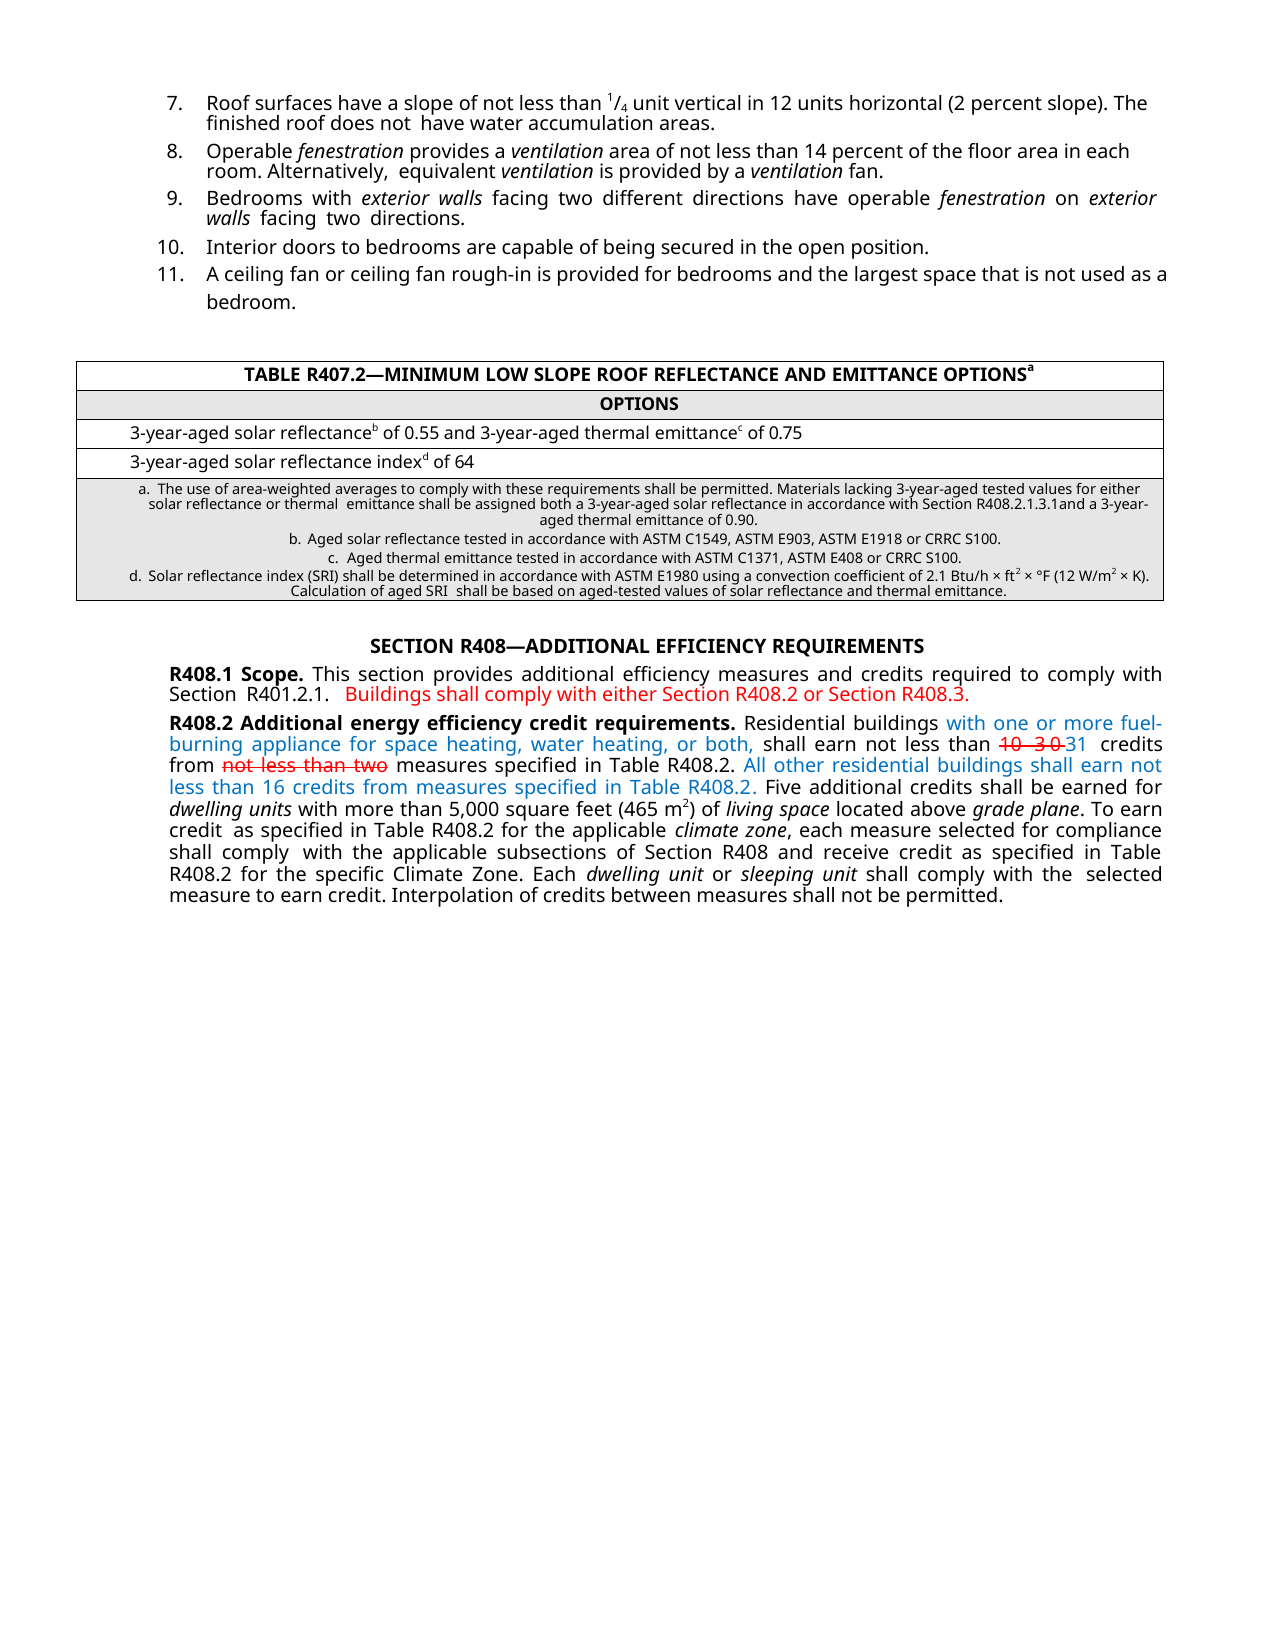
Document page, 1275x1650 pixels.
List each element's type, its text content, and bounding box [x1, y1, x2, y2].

list Operable fenestration provides a ventilation area of not less than 14 percent of the floor area in each room. Alternatively, equivalent ventilation is provided by a ventilation fan. [166, 141, 1163, 184]
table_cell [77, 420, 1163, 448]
text R408.1 Scope. This section provides additional efficiency measures and credits required to comply with Section R401.2.1. Buildings shall comply with either Section R408.2 or Section R408.3. [169, 664, 1163, 708]
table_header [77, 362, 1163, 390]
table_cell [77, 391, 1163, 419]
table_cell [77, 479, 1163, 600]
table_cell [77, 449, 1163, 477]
list Bedrooms with exterior walls facing two different directions have operable fenestration on exterior walls facing two directions. [166, 188, 1163, 232]
list Interior doors to bedrooms are capable of being secured in the open position. [157, 232, 1214, 260]
subtitle SECTION R408—ADDITIONAL EFFICIENCY REQUIREMENTS [113, 632, 1181, 659]
text R408.2 Additional energy efficiency credit requirements. Residential buildings with one or more fuel-burning appliance for space heating, water heating, or both, shall earn not less than 10 3031 credits from not less than two measures specified in Table R408.2. All other residential buildings shall earn not less than 16 credits from measures specified in Table R408.2. Five additional credits shall be earned for dwelling units with more than 5,000 square feet (465 m2) of living space located above grade plane. To earn credit as specified in Table R408.2 for the applicable climate zone, each measure selected for compliance shall comply with the applicable subsections of Section R408 and receive credit as specified in Table R408.2 for the specific Climate Zone. Each dwelling unit or sleeping unit shall comply with the selected measure to earn credit. Interpolation of credits between measures shall not be permitted. [169, 714, 1163, 908]
list A ceiling fan or ceiling fan rough-in is provided for bedrooms and the largest space that is not used as a bedroom. [157, 260, 1214, 315]
list Roof surfaces have a slope of not less than 1/4 unit vertical in 12 units horizontal (2 percent slope). The finished roof does not have water accumulation areas. [166, 93, 1162, 136]
